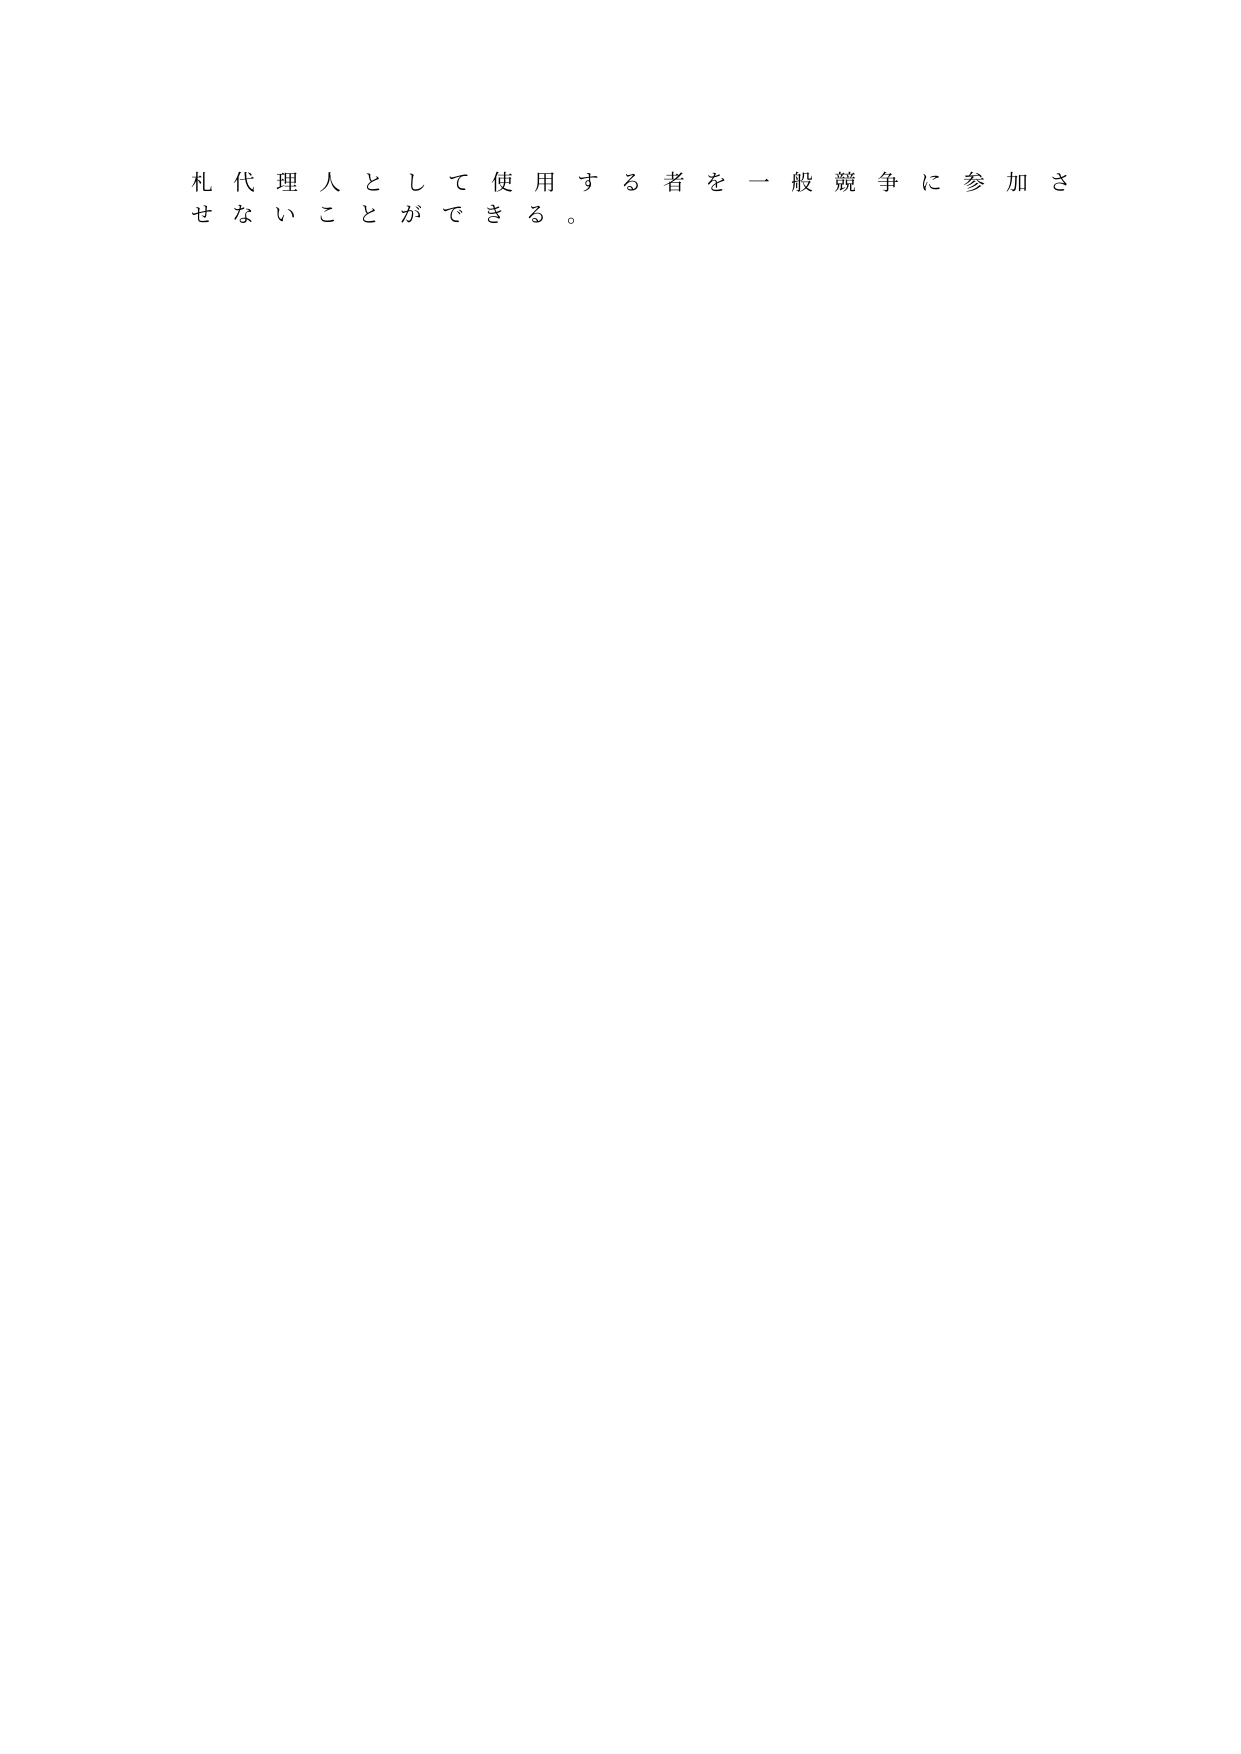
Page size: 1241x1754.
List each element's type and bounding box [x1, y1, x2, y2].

text [149, 164, 1091, 229]
